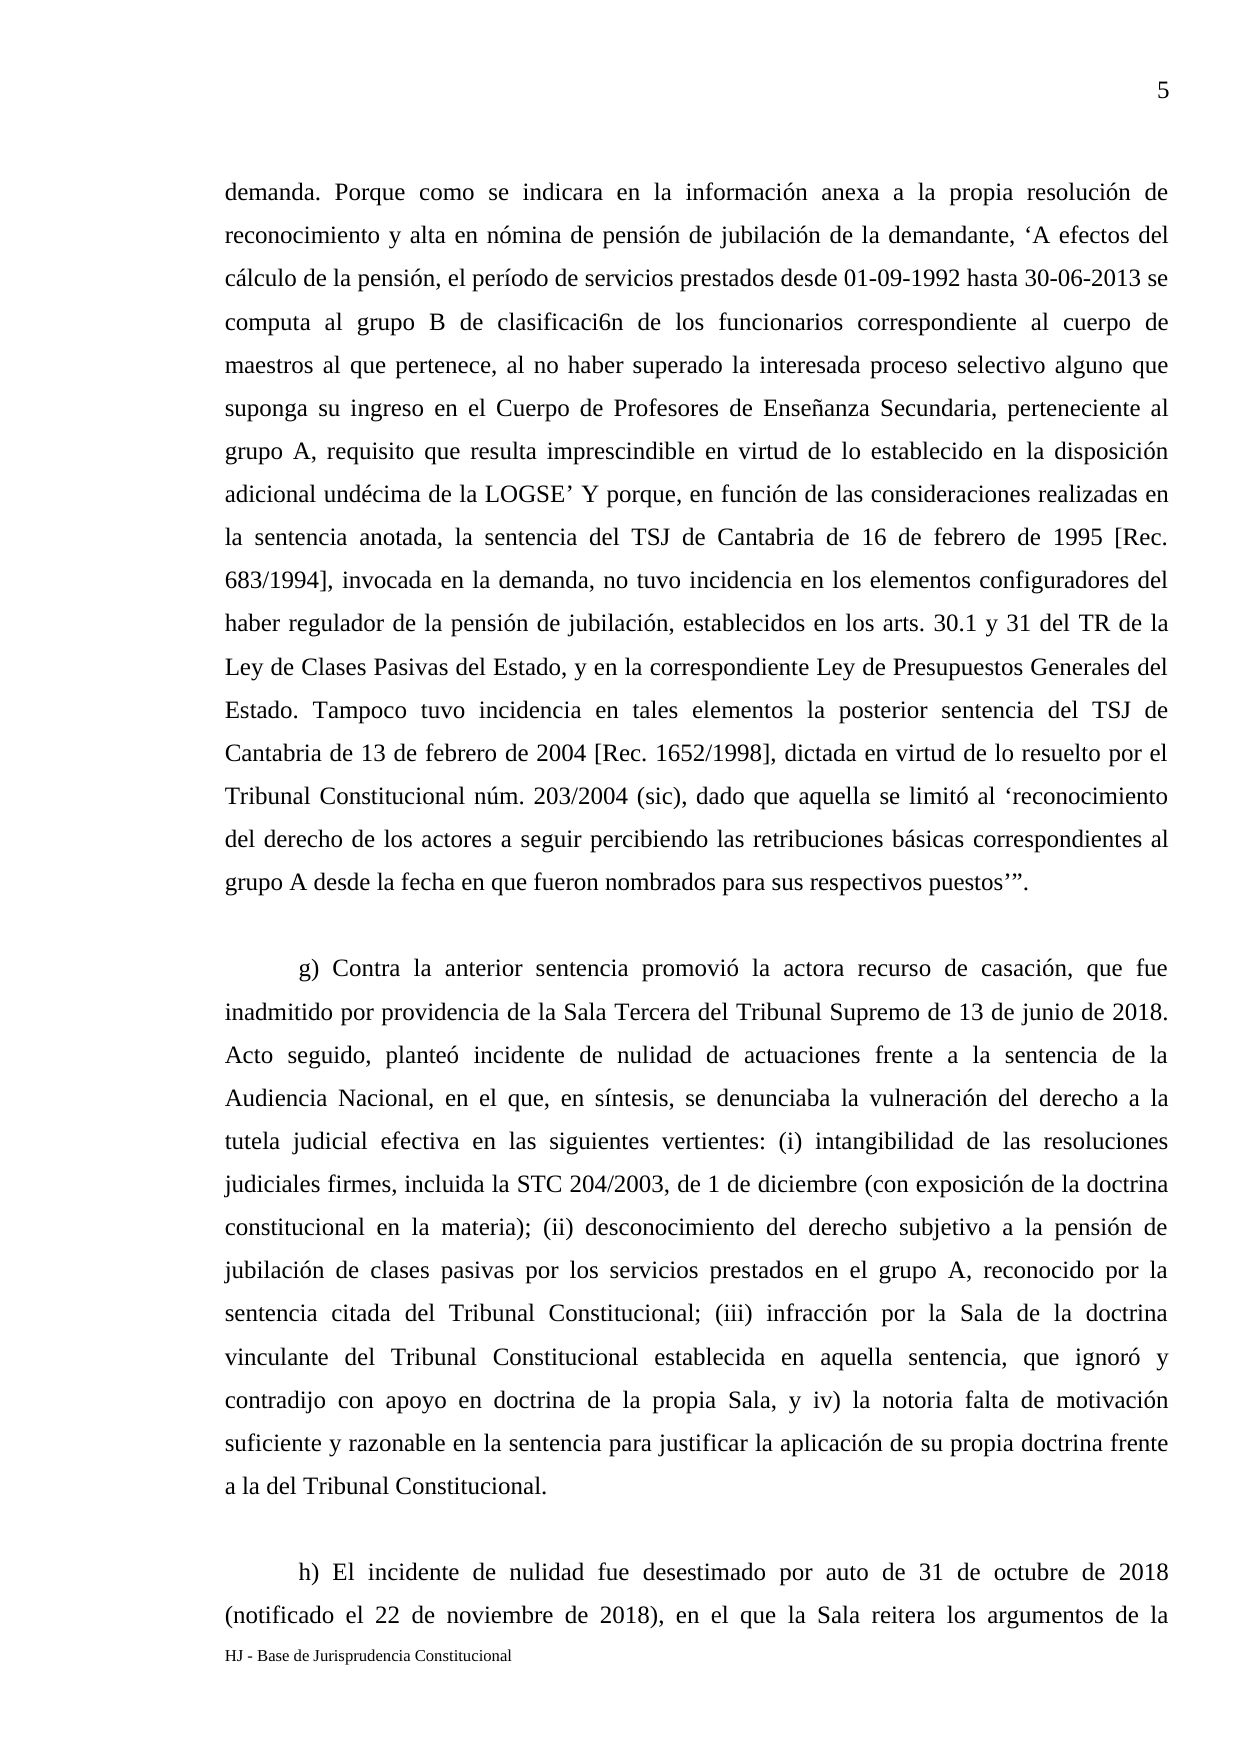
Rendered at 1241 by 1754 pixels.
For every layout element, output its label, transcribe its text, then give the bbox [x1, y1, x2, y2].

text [224, 177, 1169, 896]
text g) Contra la anterior sentencia promovió la actora recurso de casación, que fue inadmitido por providencia de la Sala Tercera del Tribunal Supremo de 13 de junio de 2018. Acto seguido, planteó incidente de nulidad de actuaciones frente a la sentencia de la Audiencia Nacional, en el que, en síntesis, se denunciaba la vulneración del derecho a la tutela judicial efectiva en las siguientes vertientes: (i) intangibilidad de las resoluciones judiciales firmes, incluida la STC 204/2003, de 1 de diciembre (con exposición de la doctrina constitucional en la materia); (ii) desconocimiento del derecho subjetivo a la pensión de jubilación de clases pasivas por los servicios prestados en el grupo A, reconocido por la sentencia citada del Tribunal Constitucional; (iii) infracción por la Sala de la doctrina vinculante del Tribunal Constitucional establecida en aquella sentencia, que ignoró y contradijo con apoyo en doctrina de la propia Sala, y iv) la notoria falta de motivación suficiente y razonable en la sentencia para justificar la aplicación de su propia doctrina frente a la del Tribunal Constitucional. [224, 953, 1169, 1500]
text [224, 1557, 1169, 1629]
